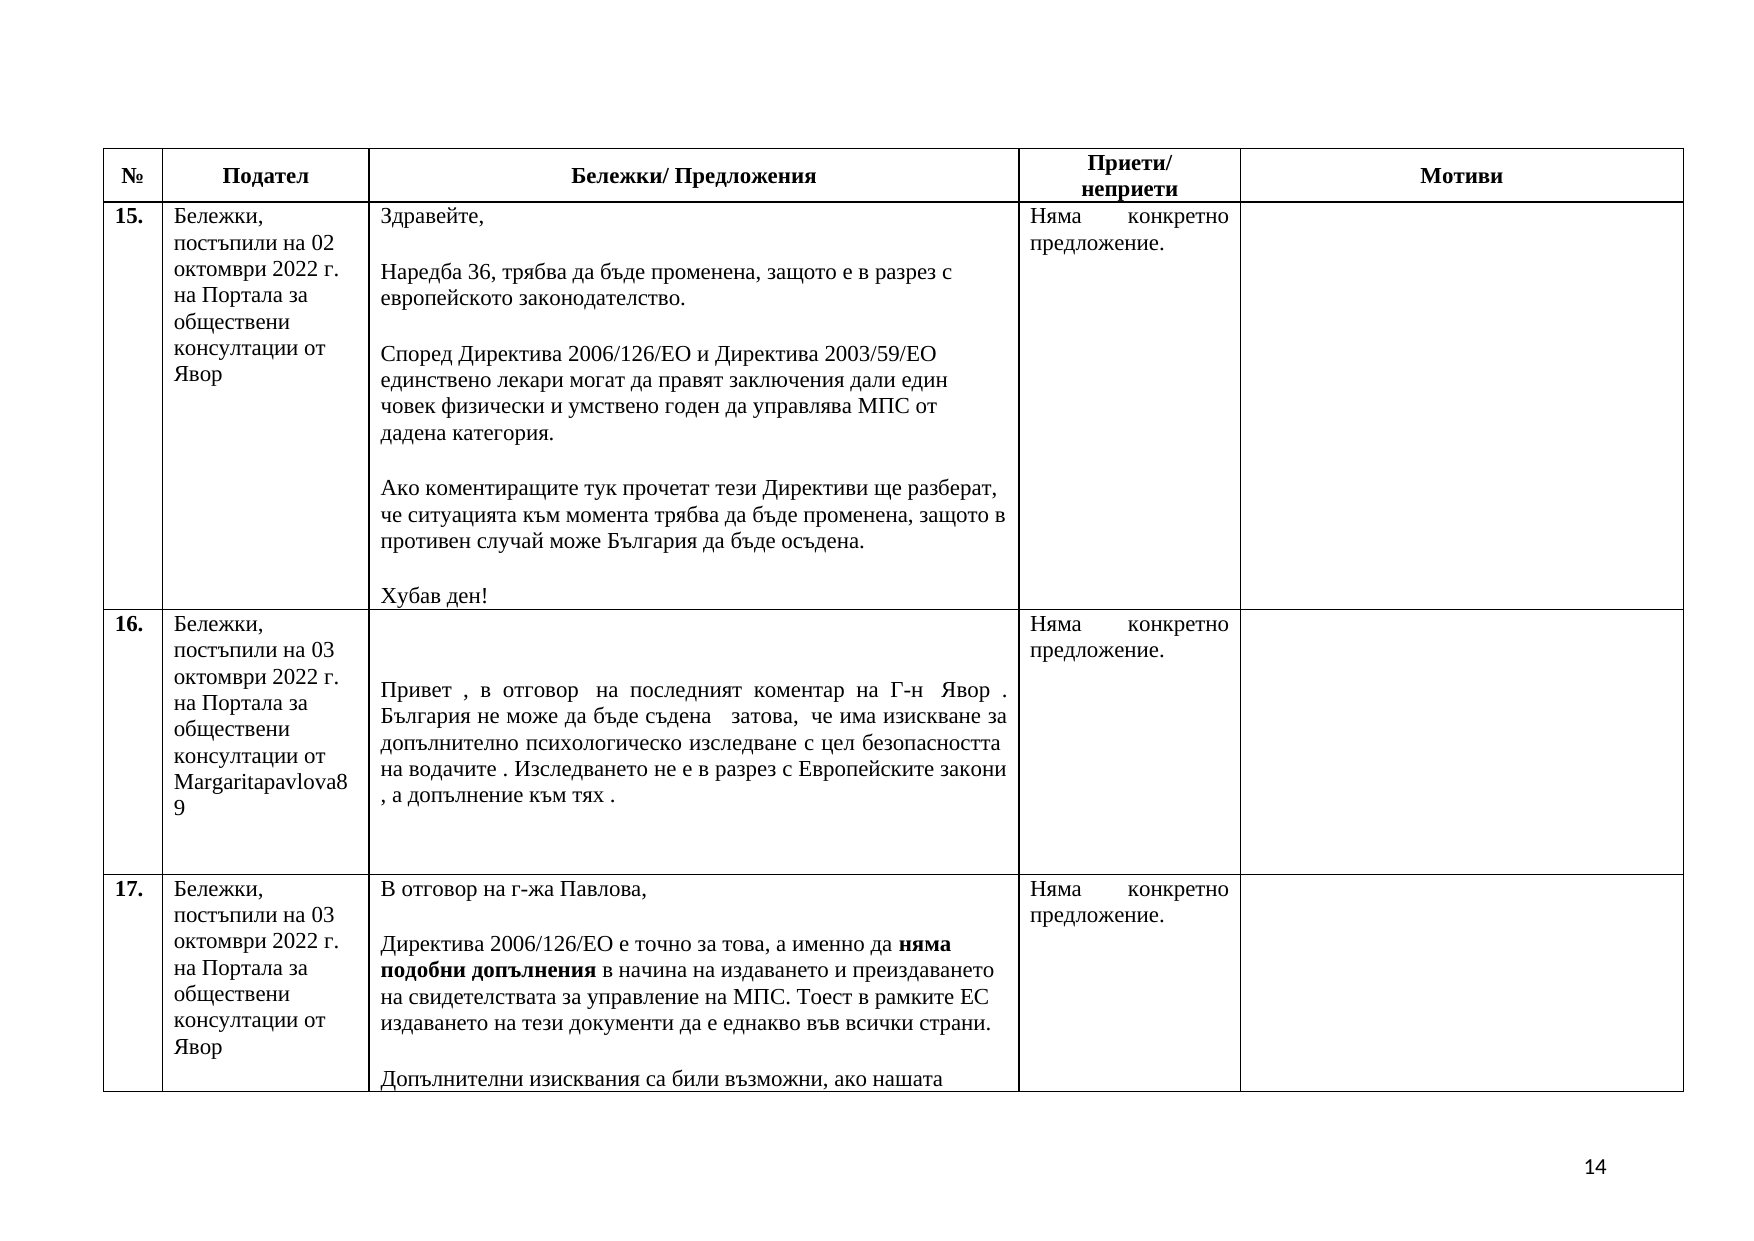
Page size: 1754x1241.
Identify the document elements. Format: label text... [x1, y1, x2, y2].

table_cell Няма конкретно предложение. [1020, 875, 1240, 1091]
table_header Мотиви [1241, 149, 1683, 201]
table_header Подател [163, 149, 368, 201]
table_cell [1241, 875, 1683, 1091]
table_cell Здравейте, Наредба 36, трябва да бъде променена, защото е в разрез с европейското законодателство. Според Директива 2006/126/ЕО и Директива 2003/59/ЕО единствено лекари могат да правят заключения дали един човек физически и умствено годен да управлява МПС от дадена категория. Ако коментиращите тук прочетат тези Директиви ще разберат, че ситуацията към момента трябва да бъде променена, защото в противен случай може България да бъде осъдена. Хубав ден! [370, 203, 1018, 609]
table_cell Бележки, постъпили на 02 октомври 2022 г. на Портала за обществени консултации от Явор [163, 203, 368, 609]
table_cell 15. [104, 203, 162, 609]
table_cell Привет , в отговор на последният коментар на Г-н Явор . България не може да бъде съдена затова, че има изискване за допълнително психологическо изследване с цел безопасността на водачите . Изследването не е в разрез с Европейските закони , а допълнение към тях . [370, 610, 1018, 873]
table_cell Няма конкретно предложение. [1020, 203, 1240, 609]
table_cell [370, 875, 1018, 1091]
table_header Бележки/ Предложения [370, 149, 1018, 201]
table_header Приети/ неприети [1020, 149, 1240, 201]
table_cell Бележки, постъпили на 03 октомври 2022 г. на Портала за обществени консултации от Margaritapavlova89 [163, 610, 368, 873]
table_header № [104, 149, 162, 201]
table_cell 17. [104, 875, 162, 1091]
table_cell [163, 875, 368, 1091]
table_cell Няма конкретно предложение. [1020, 610, 1240, 873]
table_cell [1241, 610, 1683, 873]
table_cell [1241, 203, 1683, 609]
table_cell 16. [104, 610, 162, 873]
